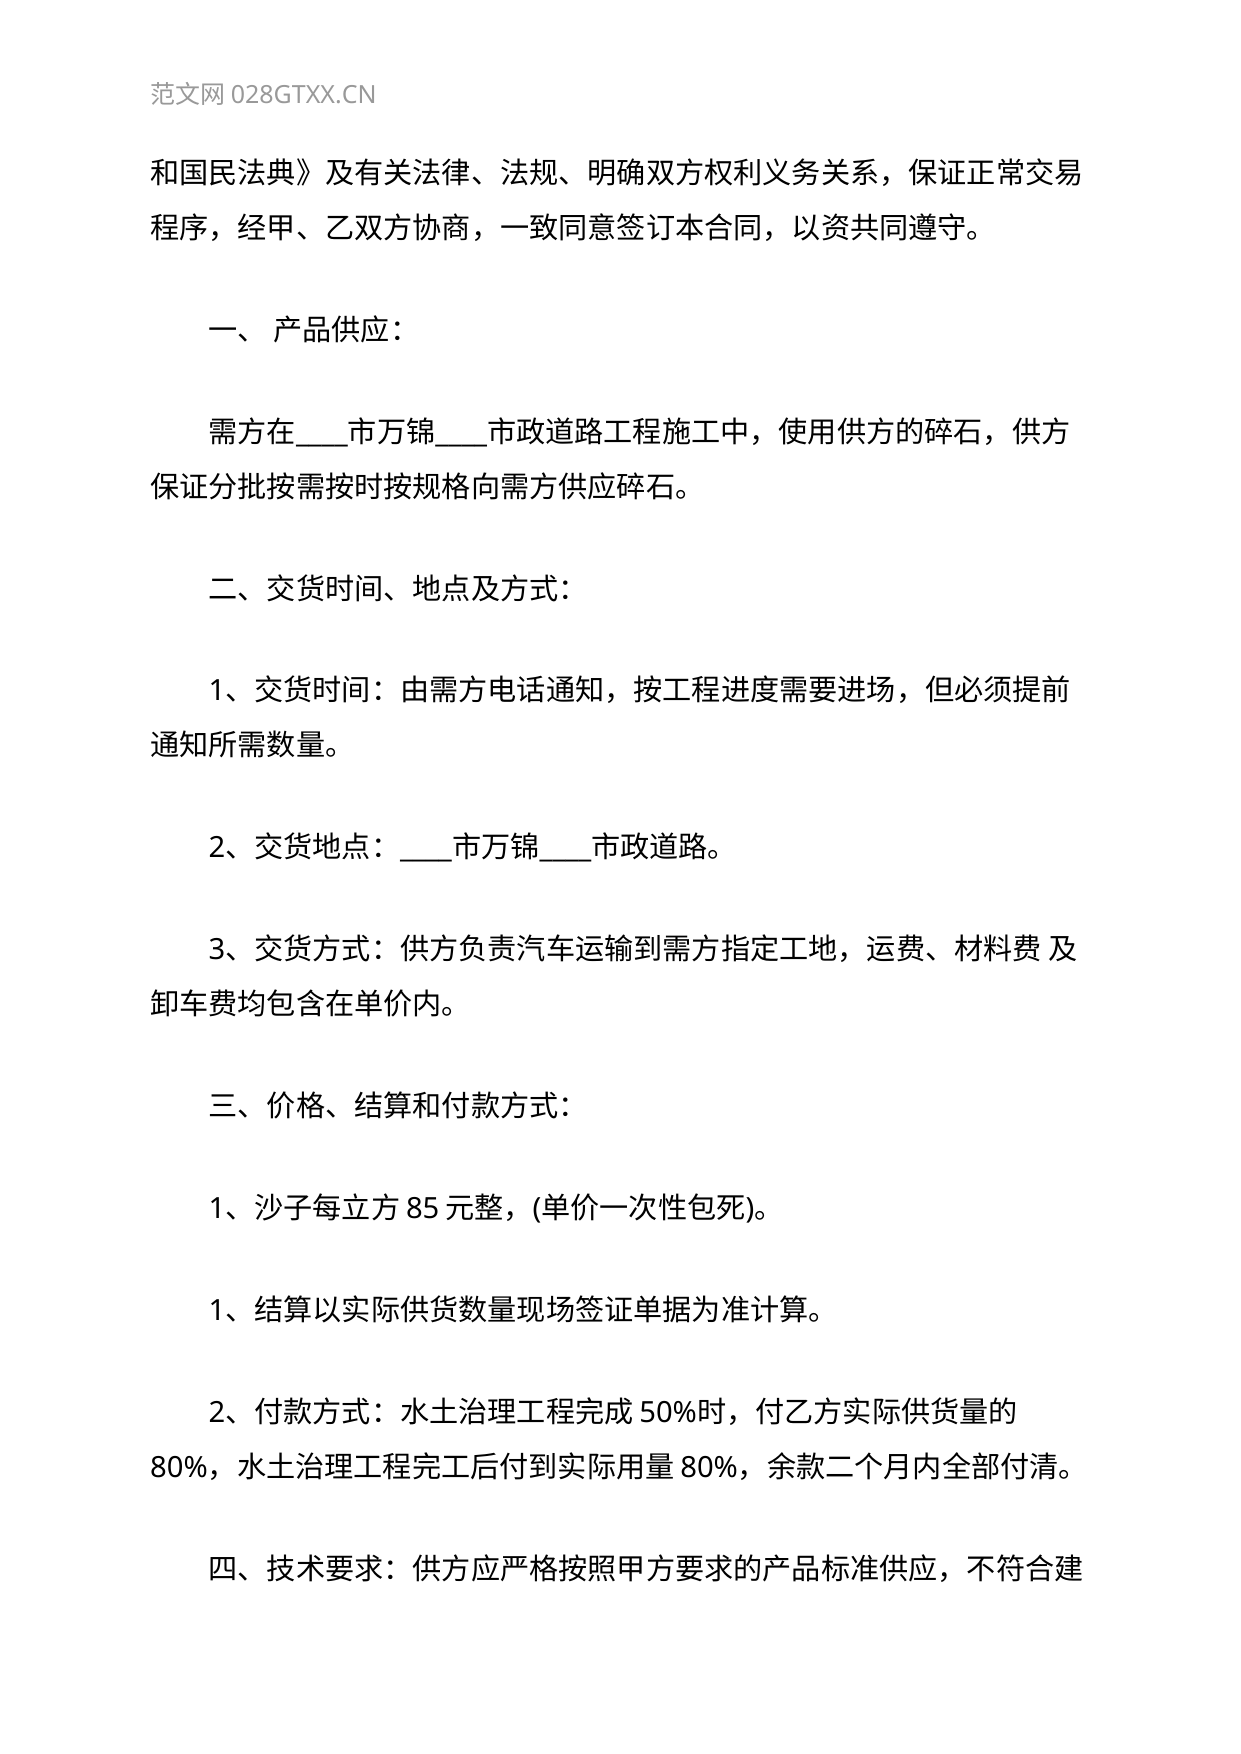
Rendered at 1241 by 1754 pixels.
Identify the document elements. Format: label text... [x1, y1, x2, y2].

text 1、结算以实际供货数量现场签证单据为准计算。 [150, 1286, 1090, 1329]
text 二、交货时间、地点及方式： [150, 565, 1090, 607]
text 需方在____市万锦____市政道路工程施工中，使用供方的碎石，供方保证分批按需按时按规格向需方供应碎石。 [150, 408, 1090, 506]
text 三、价格、结算和付款方式： [150, 1082, 1090, 1125]
text 一、 产品供应： [150, 307, 1090, 349]
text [150, 1545, 1090, 1587]
text 1、交货时间：由需方电话通知，按工程进度需要进场，但必须提前通知所需数量。 [150, 667, 1090, 764]
text 2、付款方式：水土治理工程完成50%时，付乙方实际供货量的80%，水土治理工程完工后付到实际用量80%，余款二个月内全部付清。 [150, 1388, 1090, 1486]
text 1、沙子每立方85元整，(单价一次性包死)。 [150, 1184, 1090, 1227]
text 2、交货地点：____市万锦____市政道路。 [150, 824, 1090, 866]
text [150, 150, 1090, 247]
text 3、交货方式：供方负责汽车运输到需方指定工地，运费、材料费 及卸车费均包含在单价内。 [150, 926, 1090, 1023]
